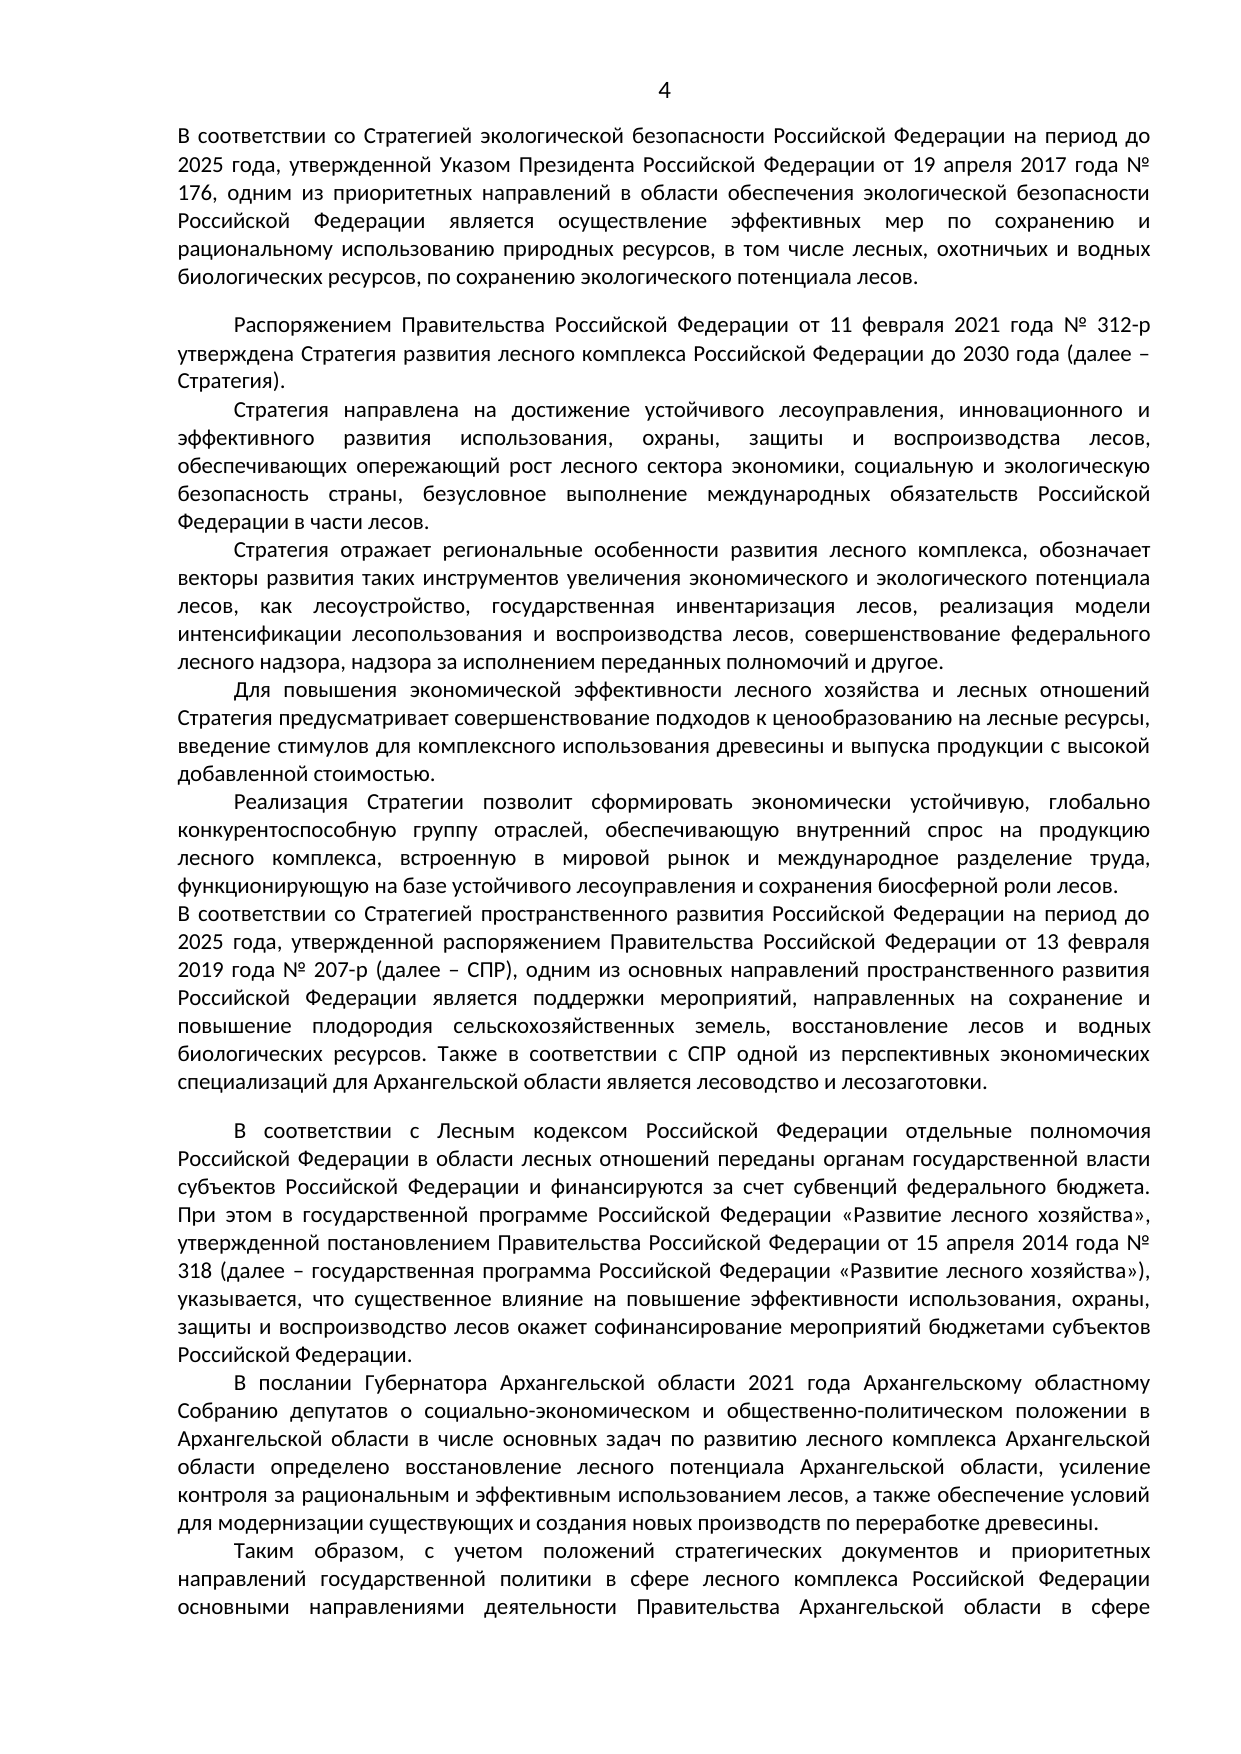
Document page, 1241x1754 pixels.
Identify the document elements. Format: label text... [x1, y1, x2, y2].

text Распоряжением Правительства Российской Федерации от 11 февраля 2021 года № 312-р утверждена Стратегия развития лесного комплекса Российской Федерации до 2030 года (далее – Стратегия). [177, 311, 1152, 395]
text Стратегия отражает региональные особенности развития лесного комплекса, обозначает векторы развития таких инструментов увеличения экономического и экологического потенциала лесов, как лесоустройство, государственная инвентаризация лесов, реализация модели интенсификации лесопользования и воспроизводства лесов, совершенствование федерального лесного надзора, надзора за исполнением переданных полномочий и другое. [177, 535, 1152, 675]
text В соответствии со Стратегией пространственного развития Российской Федерации на период до 2025 года, утвержденной распоряжением Правительства Российской Федерации от 13 февраля 2019 года № 207-р (далее – СПР), одним из основных направлений пространственного развития Российской Федерации является поддержки мероприятий, направленных на сохранение и повышение плодородия сельскохозяйственных земель, восстановление лесов и водных биологических ресурсов. Также в соответствии с СПР одной из перспективных экономических специализаций для Архангельской области является лесоводство и лесозаготовки. [177, 899, 1152, 1095]
text В послании Губернатора Архангельской области 2021 года Архангельскому областному Собранию депутатов о социально-экономическом и общественно-политическом положении в Архангельской области в числе основных задач по развитию лесного комплекса Архангельской области определено восстановление лесного потенциала Архангельской области, усиление контроля за рациональным и эффективным использованием лесов, а также обеспечение условий для модернизации существующих и создания новых производств по переработке древесины. [177, 1368, 1152, 1536]
text Реализация Стратегии позволит сформировать экономически устойчивую, глобально конкурентоспособную группу отраслей, обеспечивающую внутренний спрос на продукцию лесного комплекса, встроенную в мировой рынок и международное разделение труда, функционирующую на базе устойчивого лесоуправления и сохранения биосферной роли лесов. [177, 787, 1152, 899]
text В соответствии со Стратегией экологической безопасности Российской Федерации на период до 2025 года, утвержденной Указом Президента Российской Федерации от 19 апреля 2017 года № 176, одним из приоритетных направлений в области обеспечения экологической безопасности Российской Федерации является осуществление эффективных мер по сохранению и рациональному использованию природных ресурсов, в том числе лесных, охотничьих и водных биологических ресурсов, по сохранению экологического потенциала лесов. [177, 122, 1152, 290]
text Стратегия направлена на достижение устойчивого лесоуправления, инновационного и эффективного развития использования, охраны, защиты и воспроизводства лесов, обеспечивающих опережающий рост лесного сектора экономики, социальную и экологическую безопасность страны, безусловное выполнение международных обязательств Российской Федерации в части лесов. [177, 395, 1152, 535]
text В соответствии с Лесным кодексом Российской Федерации отдельные полномочия Российской Федерации в области лесных отношений переданы органам государственной власти субъектов Российской Федерации и финансируются за счет субвенций федерального бюджета. При этом в государственной программе Российской Федерации «Развитие лесного хозяйства», утвержденной постановлением Правительства Российской Федерации от 15 апреля 2014 года № 318 (далее – государственная программа Российской Федерации «Развитие лесного хозяйства»), указывается, что существенное влияние на повышение эффективности использования, охраны, защиты и воспроизводство лесов окажет софинансирование мероприятий бюджетами субъектов Российской Федерации. [177, 1116, 1152, 1368]
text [177, 1536, 1152, 1620]
text Для повышения экономической эффективности лесного хозяйства и лесных отношений Стратегия предусматривает совершенствование подходов к ценообразованию на лесные ресурсы, введение стимулов для комплексного использования древесины и выпуска продукции с высокой добавленной стоимостью. [177, 675, 1152, 787]
